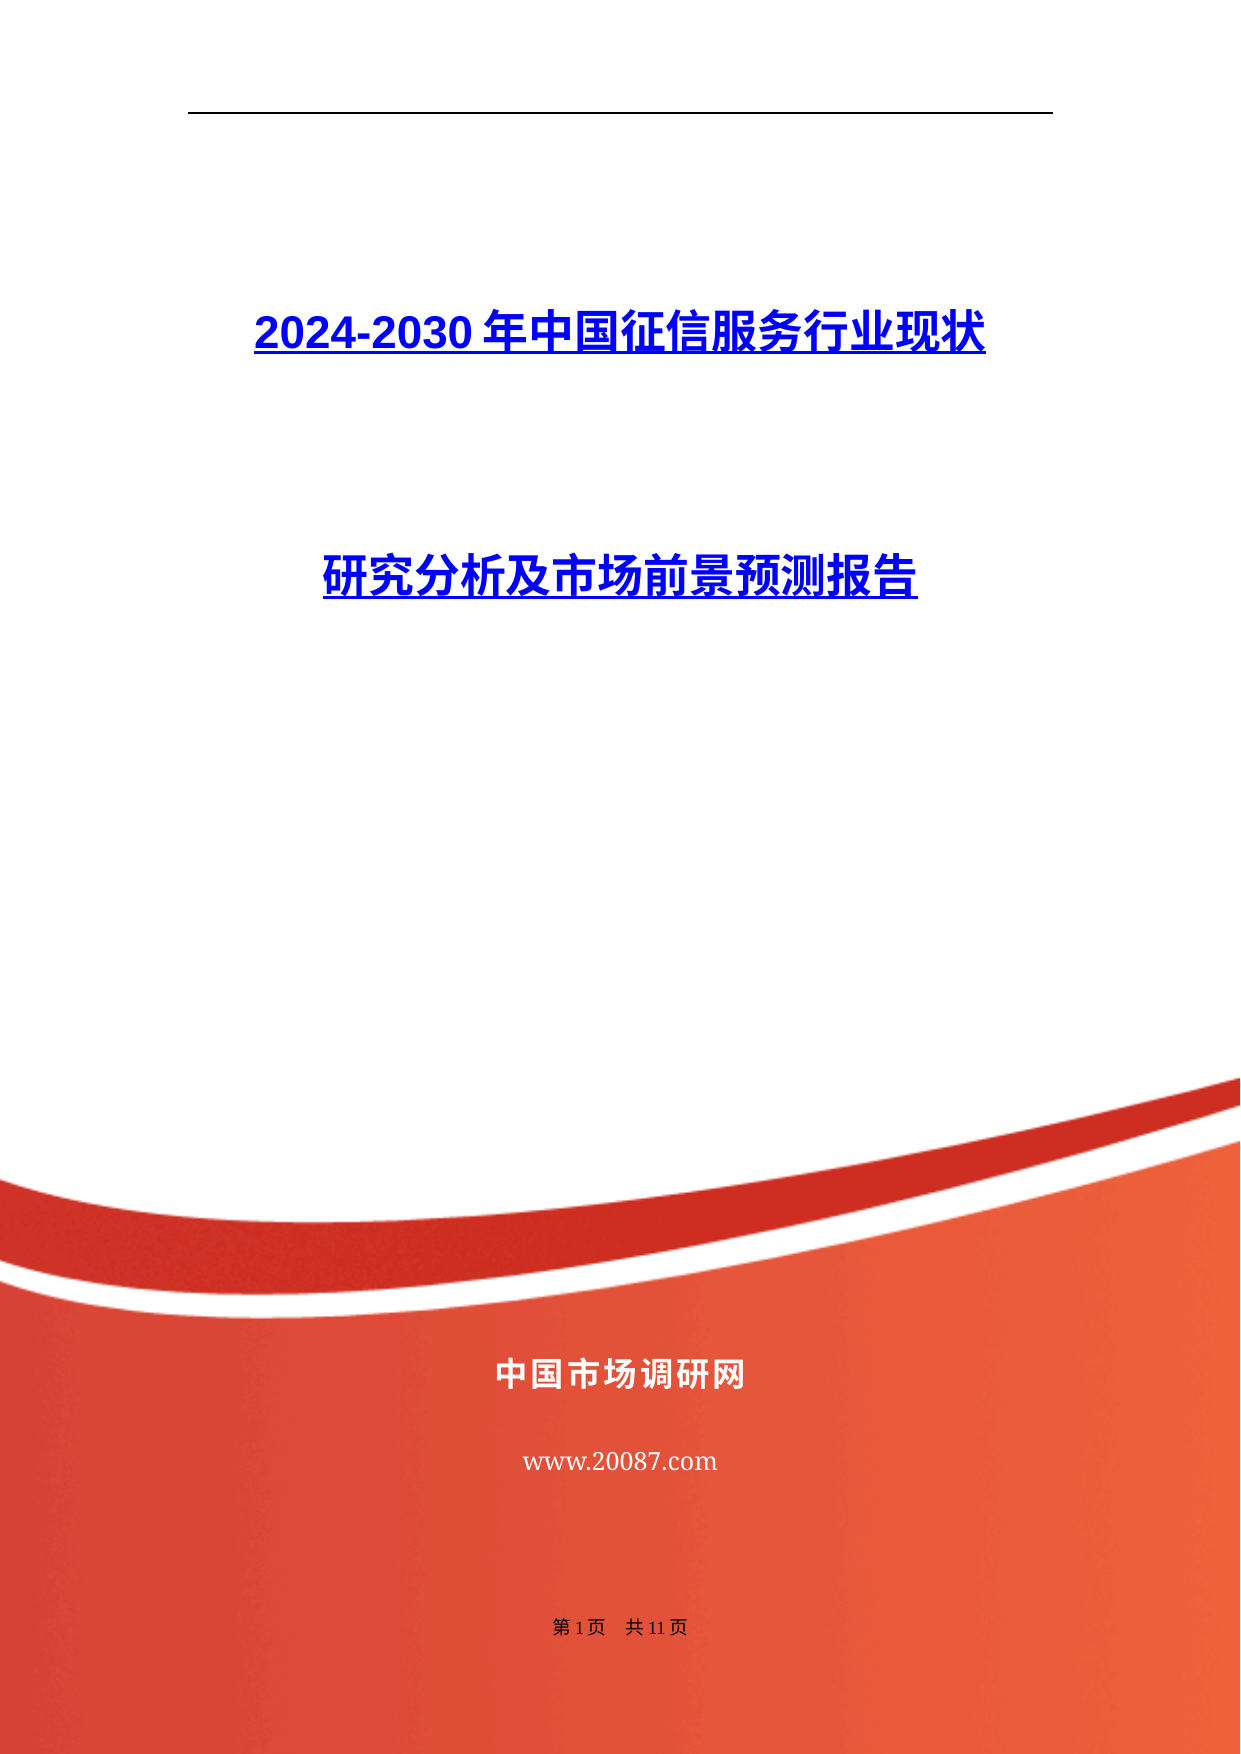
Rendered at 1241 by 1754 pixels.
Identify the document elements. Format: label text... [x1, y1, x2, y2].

table_header 2024-2030年中国征信服务行业现状研究分析及市场前景预测报告 [188, 207, 1053, 773]
text www.20087.com [187, 1428, 1053, 1493]
picture [0, 1006, 1241, 1754]
subtitle 中国市场调研网 [187, 1339, 1053, 1404]
